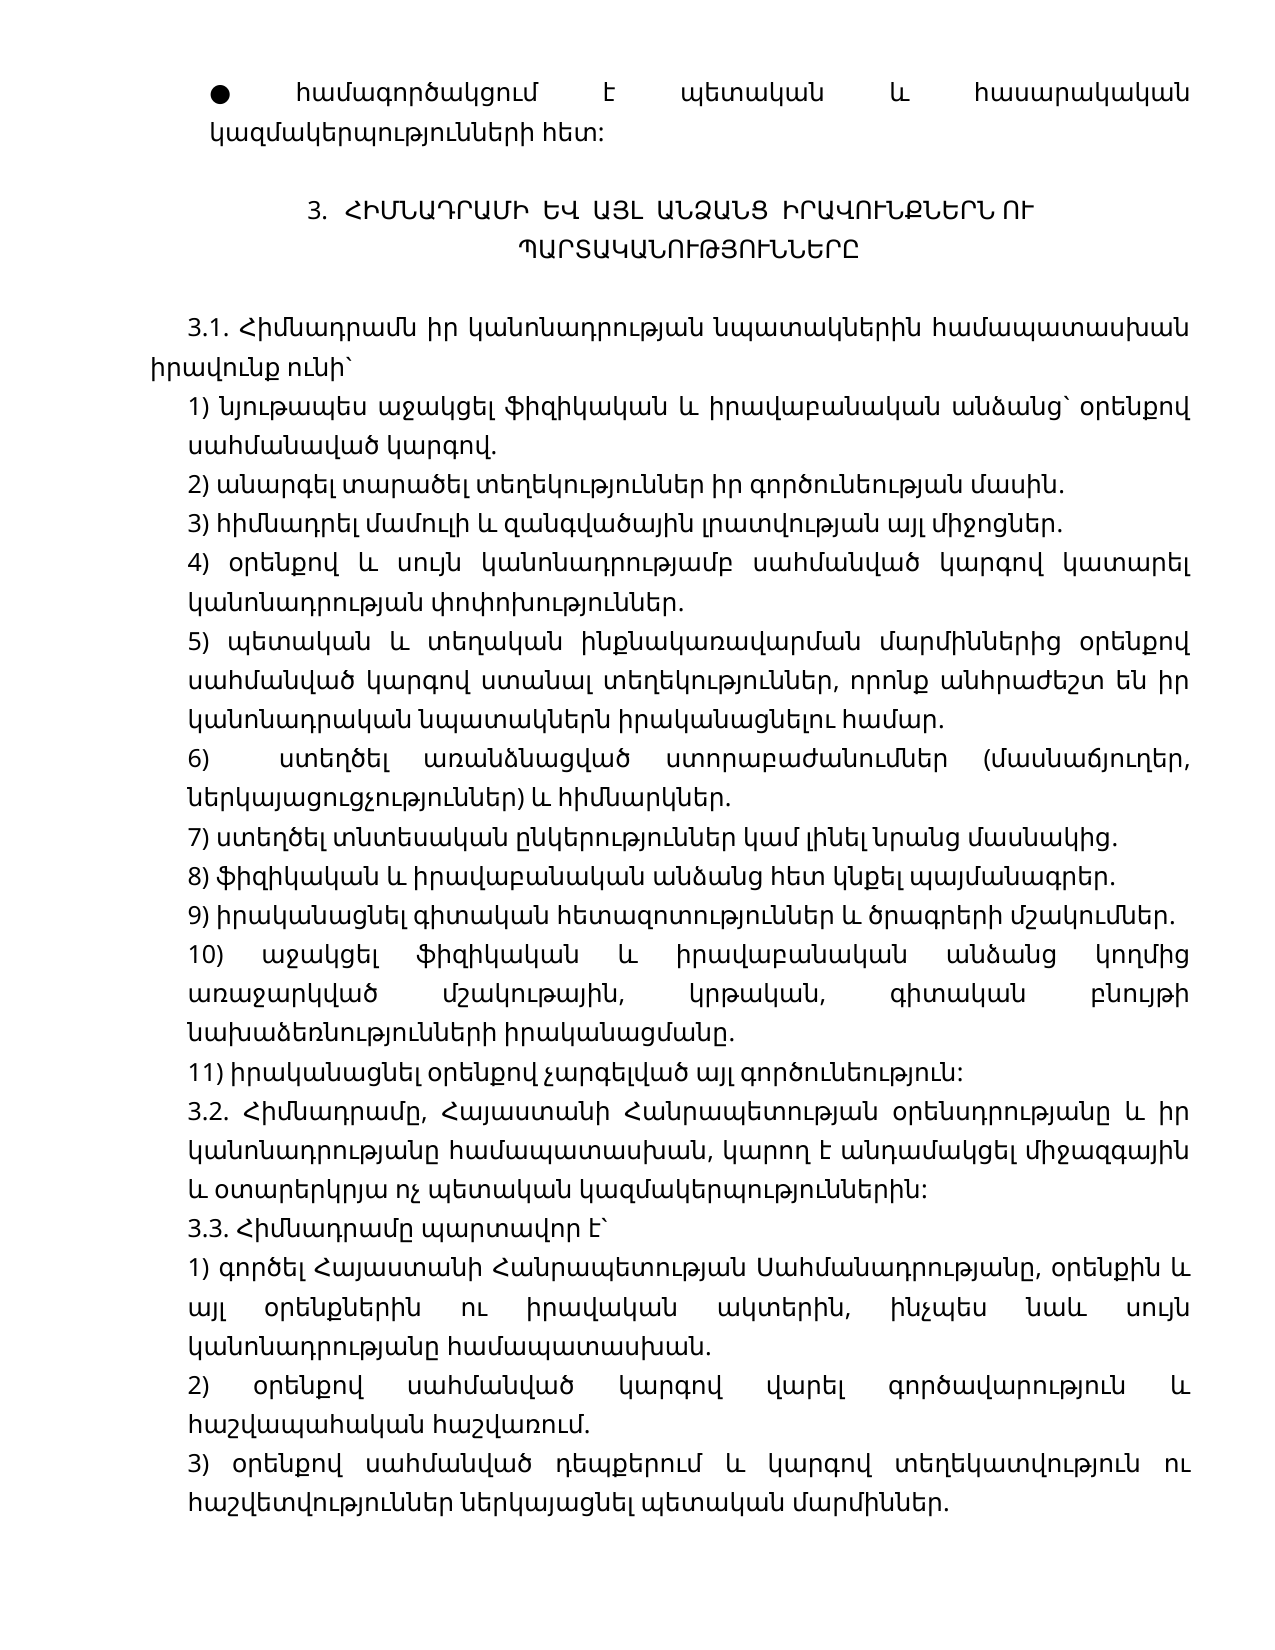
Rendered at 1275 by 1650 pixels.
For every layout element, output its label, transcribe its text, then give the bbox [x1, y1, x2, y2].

list 7) ստեղծել տնտեսական ընկերություններ կամ լինել նրանց մասնակից. [187, 819, 1191, 853]
list 3) հիմնադրել մամուլի և զանգվածային լրատվության այլ միջոցներ. [187, 506, 1191, 540]
list 3.2. Հիմնադրամը, Հայաստանի Հանրապետության օրենսդրությանը և իր կանոնադրությանը համապատասխան, կարող է անդամակցել միջազգային և օտարերկրյա ոչ պետական կազմակերպություններին: [187, 1093, 1191, 1206]
list 1) գործել Հայաստանի Հանրապետության Սահմանադրությանը, օրենքին և այլ օրենքներին ու իրավական ակտերին, ինչպես նաև սույն կանոնադրությանը համապատասխան. [187, 1250, 1191, 1362]
list ՀԻՄՆԱԴՐԱՄԻ ԵՎ ԱՅԼ ԱՆՁԱՆՑ ԻՐԱՎՈՒՆՔՆԵՐՆ ՈՒ ՊԱՐՏԱԿԱՆՈՒԹՅՈՒՆՆԵՐԸ [150, 192, 1191, 266]
list 3.1. Հիմնադրամն իր կանոնադրության նպատակներին համապատասխան իրավունք ունի` [150, 310, 1191, 383]
list 1) նյութապես աջակցել ֆիզիկական և իրավաբանական անձանց` օրենքով սահմանաված կարգով. [187, 388, 1191, 462]
list 4) օրենքով և սույն կանոնադրությամբ սահմանված կարգով կատարել կանոնադրության փոփոխություններ. [187, 545, 1191, 618]
list 9) իրականացնել գիտական հետազոտություններ և ծրագրերի մշակումներ. [187, 897, 1191, 932]
list 8) ֆիզիկական և իրավաբանական անձանց հետ կնքել պայմանագրեր. [187, 858, 1191, 892]
list 3.3. Հիմնադրամը պարտավոր է` [187, 1211, 1191, 1245]
list 2) անարգել տարածել տեղեկություններ իր գործունեության մասին. [187, 467, 1191, 501]
list 6) ստեղծել առանձնացված ստորաբաժանումներ (մասնաճյուղեր, ներկայացուցչություններ) և հիմնարկներ. [187, 741, 1191, 814]
list 3) օրենքով սահմանված դեպքերում և կարգով տեղեկատվություն ու հաշվետվություններ ներկայացնել պետական մարմիններ. [187, 1446, 1191, 1519]
list 10) աջակցել ֆիզիկական և իրավաբանական անձանց կողմից առաջարկված մշակութային, կրթական, գիտական բնույթի նախաձեռնությունների իրականացմանը. [187, 937, 1191, 1049]
list 5) պետական և տեղական ինքնակառավարման մարմիններից օրենքով սահմանված կարգով ստանալ տեղեկություններ, որոնք անհրաժեշտ են իր կանոնադրական նպատակներն իրականացնելու համար. [187, 623, 1191, 736]
list 2) օրենքով սահմանված կարգով վարել գործավարություն և հաշվապահական հաշվառում. [187, 1367, 1191, 1441]
list ● համագործակցում է պետական և հասարակական կազմակերպությունների հետ: [209, 75, 1191, 148]
list 11) իրականացնել օրենքով չարգելված այլ գործունեություն: [187, 1054, 1191, 1088]
